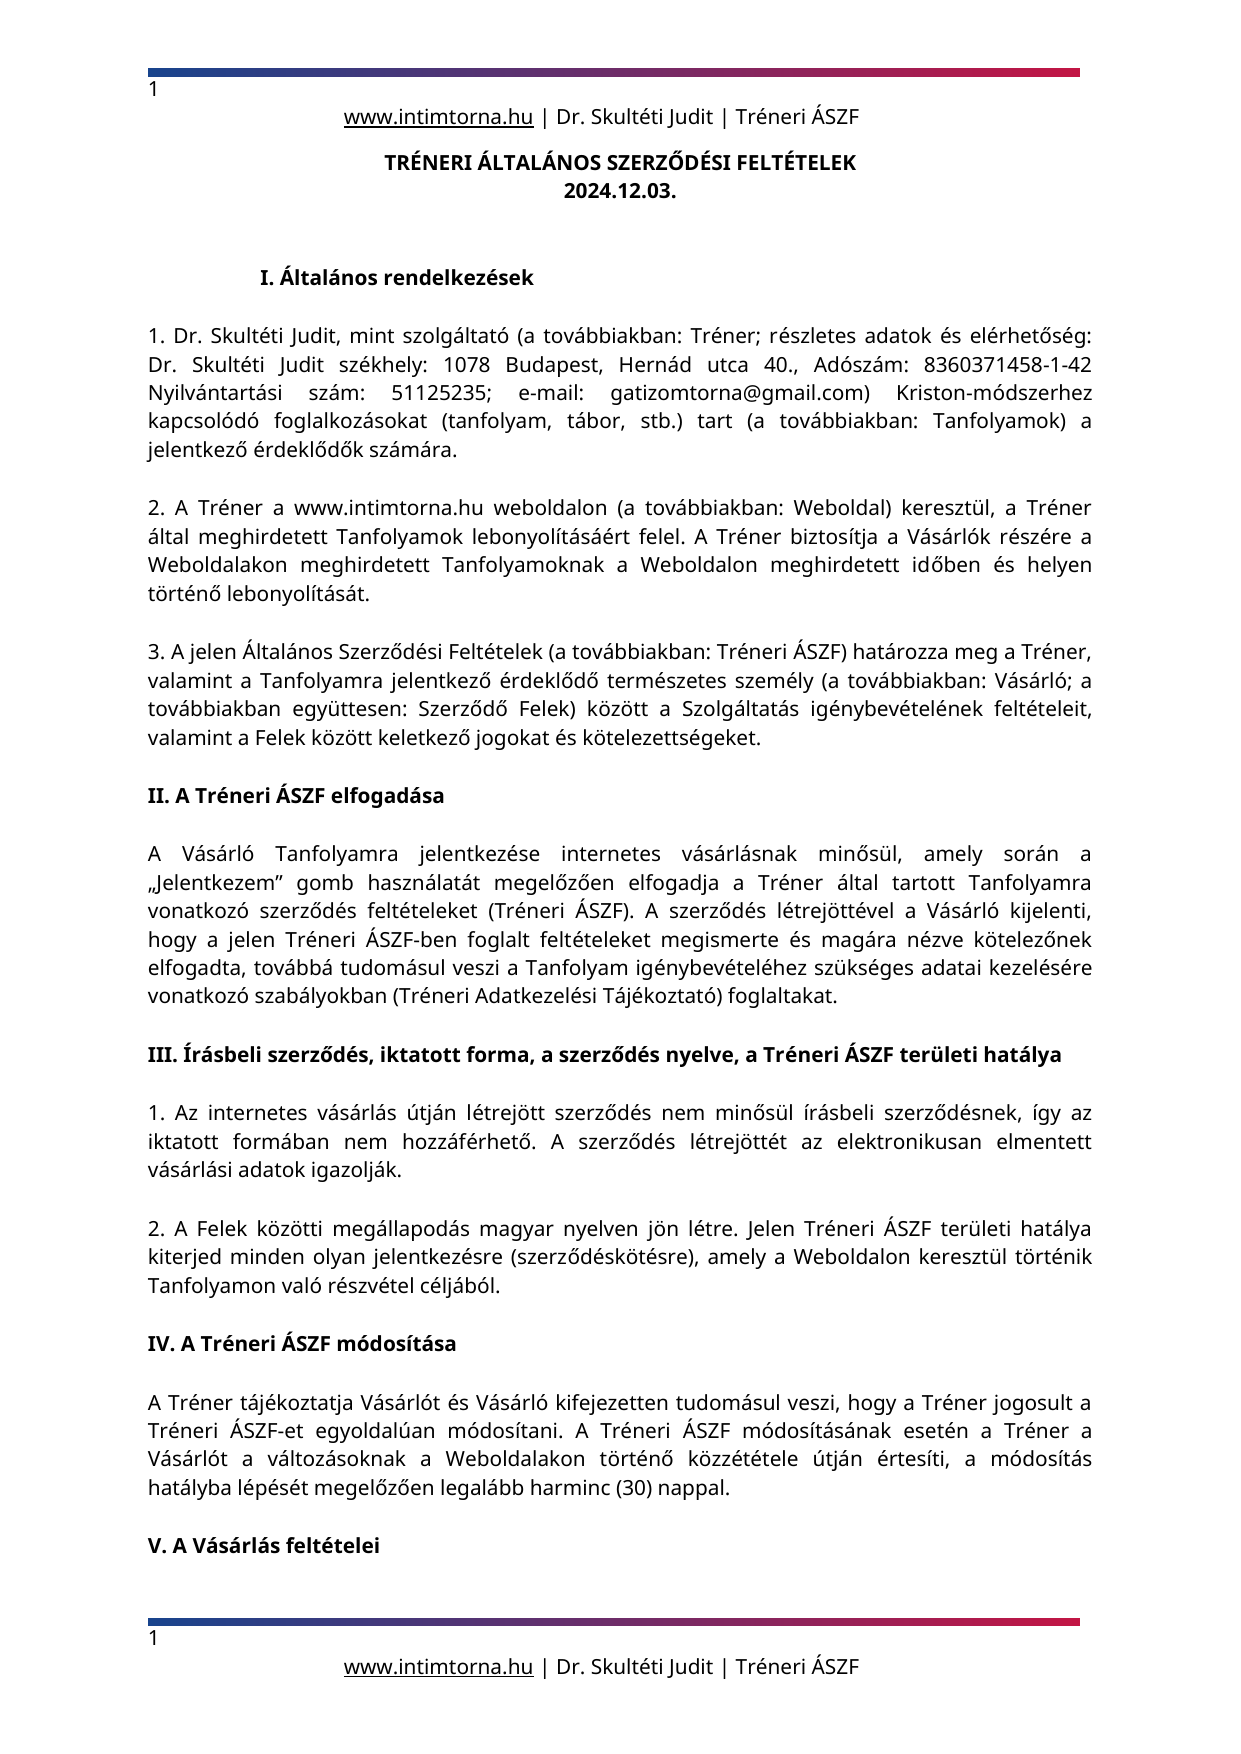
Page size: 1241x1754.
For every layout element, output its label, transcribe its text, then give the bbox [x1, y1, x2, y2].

text A Tréner tájékoztatja Vásárlót és Vásárló kifejezetten tudomásul veszi, hogy a Tréner jogosult a Tréneri ÁSZF-et egyoldalúan módosítani. A Tréneri ÁSZF módosításának esetén a Tréner a Vásárlót a változásoknak a Weboldalakon történő közzététele útján értesíti, a módosítás hatályba lépését megelőzően legalább harminc (30) nappal. [148, 1388, 1093, 1501]
list I. Általános rendelkezések [260, 263, 1093, 291]
text 2. A Tréner a www.intimtorna.hu weboldalon (a továbbiakban: Weboldal) keresztül, a Tréner által meghirdetett Tanfolyamok lebonyolításáért felel. A Tréner biztosítja a Vásárlók részére a Weboldalakon meghirdetett Tanfolyamoknak a Weboldalon meghirdetett időben és helyen történő lebonyolítását. [148, 493, 1093, 607]
text III. Írásbeli szerződés, iktatott forma, a szerződés nyelve, a Tréneri ÁSZF területi hatálya [148, 1040, 1093, 1068]
text V. A Vásárlás feltételei [148, 1531, 1093, 1560]
text 3. A jelen Általános Szerződési Feltételek (a továbbiakban: Tréneri ÁSZF) határozza meg a Tréner, valamint a Tanfolyamra jelentkező érdeklődő természetes személy (a továbbiakban: Vásárló; a továbbiakban együttesen: Szerződő Felek) között a Szolgáltatás igénybevételének feltételeit, valamint a Felek között keletkező jogokat és kötelezettségeket. [148, 637, 1093, 751]
text II. A Tréneri ÁSZF elfogadása [148, 781, 1093, 809]
text 1. Az internetes vásárlás útján létrejött szerződés nem minősül írásbeli szerződésnek, így az iktatott formában nem hozzáférhető. A szerződés létrejöttét az elektronikusan elmentett vásárlási adatok igazolják. [148, 1098, 1093, 1184]
text TRÉNERI ÁLTALÁNOS SZERZŐDÉSI FELTÉTELEK [148, 148, 1093, 176]
text 2024.12.03. [148, 176, 1093, 204]
text 1. Dr. Skultéti Judit, mint szolgáltató (a továbbiakban: Tréner; részletes adatok és elérhetőség: Dr. Skultéti Judit székhely: 1078 Budapest, Hernád utca 40., Adószám: 8360371458-1-42 Nyilvántartási szám: 51125235; e-mail: gatizomtorna@gmail.com) Kriston-módszerhez kapcsolódó foglalkozásokat (tanfolyam, tábor, stb.) tart (a továbbiakban: Tanfolyamok) a jelentkező érdeklődők számára. [148, 321, 1093, 463]
text A Vásárló Tanfolyamra jelentkezése internetes vásárlásnak minősül, amely során a „Jelentkezem” gomb használatát megelőzően elfogadja a Tréner által tartott Tanfolyamra vonatkozó szerződés feltételeket (Tréneri ÁSZF). A szerződés létrejöttével a Vásárló kijelenti, hogy a jelen Tréneri ÁSZF-ben foglalt feltételeket megismerte és magára nézve kötelezőnek elfogadta, továbbá tudomásul veszi a Tanfolyam igénybevételéhez szükséges adatai kezelésére vonatkozó szabályokban (Tréneri Adatkezelési Tájékoztató) foglaltakat. [148, 839, 1093, 1010]
text 2. A Felek közötti megállapodás magyar nyelven jön létre. Jelen Tréneri ÁSZF területi hatálya kiterjed minden olyan jelentkezésre (szerződéskötésre), amely a Weboldalon keresztül történik Tanfolyamon való részvétel céljából. [148, 1214, 1093, 1299]
text IV. A Tréneri ÁSZF módosítása [148, 1329, 1093, 1358]
